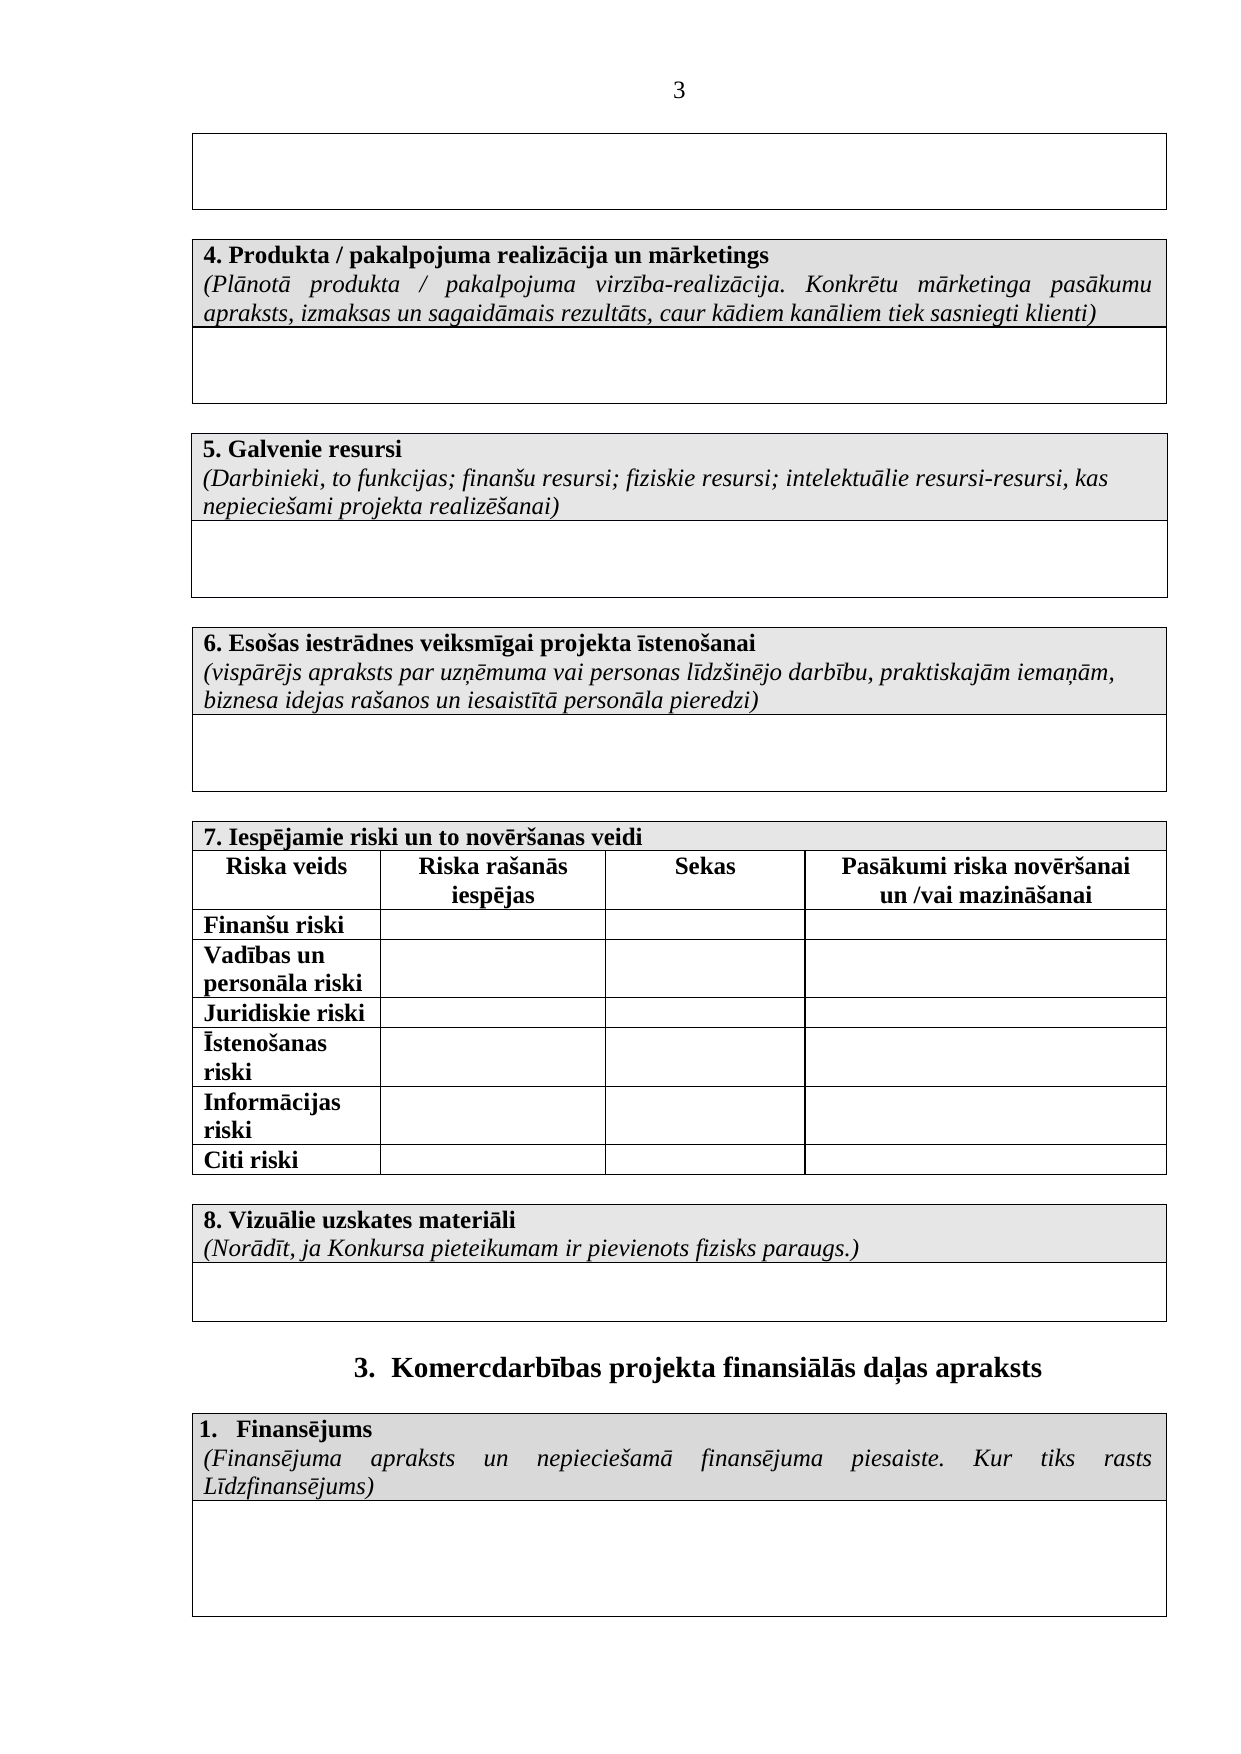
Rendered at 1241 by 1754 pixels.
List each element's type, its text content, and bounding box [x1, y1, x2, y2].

table_cell [606, 940, 804, 997]
table_cell [381, 1087, 605, 1144]
table_cell [381, 998, 605, 1027]
table_header Finansējums (Finansējuma apraksts un nepieciešamā finansējuma piesaiste. Kur tiks rasts Līdzfinansējums) [193, 1414, 1166, 1500]
table_header 7. Iespējamie riski un to novēršanas veidi [193, 822, 1166, 850]
table_cell [193, 1501, 1166, 1616]
table_cell [606, 1145, 804, 1174]
table_cell [193, 715, 1166, 791]
table_cell [381, 1028, 605, 1086]
table_cell [381, 910, 605, 939]
table_header 6. Esošas iestrādnes veiksmīgai projekta īstenošanai (vispārējs apraksts par uzņēmuma vai personas līdzšinējo darbību, praktiskajām iemaņām, biznesa idejas rašanos un iesaistītā personāla pieredzi) [193, 628, 1166, 714]
table_cell Informācijas riski [193, 1087, 380, 1144]
table_cell [606, 1028, 804, 1086]
table_cell [193, 134, 1166, 209]
table_cell [806, 1028, 1166, 1086]
table_header 5. Galvenie resursi (Darbinieki, to funkcijas; finanšu resursi; fiziskie resursi; intelektuālie resursi-resursi, kas nepieciešami projekta realizēšanai) [192, 434, 1167, 520]
table_cell Citi riski [193, 1145, 380, 1174]
table_cell [806, 910, 1166, 939]
table_cell [193, 328, 1166, 403]
table_cell Sekas [606, 851, 804, 909]
table_cell [806, 1145, 1166, 1174]
table_header 4. Produkta / pakalpojuma realizācija un mārketings (Plānotā produkta / pakalpojuma virzība-realizācija. Konkrētu mārketinga pasākumu apraksts, izmaksas un sagaidāmais rezultāts, caur kādiem kanāliem tiek sasniegti klienti) [193, 240, 1166, 326]
table_cell [606, 910, 804, 939]
table_header 8. Vizuālie uzskates materiāli (Norādīt, ja Konkursa pieteikumam ir pievienots fizisks paraugs.) [193, 1205, 1166, 1262]
table_cell Finanšu riski [193, 910, 380, 939]
table_cell Pasākumi riska novēršanai un /vai mazināšanai [806, 851, 1166, 909]
table_cell [606, 998, 804, 1027]
table_cell Riska veids [193, 851, 380, 909]
table_cell Īstenošanas riski [193, 1028, 380, 1086]
table_cell [381, 1145, 605, 1174]
table_cell [606, 1087, 804, 1144]
table_cell Riska rašanās iespējas [381, 851, 605, 909]
list Komercdarbības projekta finansiālās daļas apraksts [215, 1351, 1181, 1384]
table_cell [381, 940, 605, 997]
table_cell [192, 521, 1167, 597]
table_cell Juridiskie riski [193, 998, 380, 1027]
table_cell Vadības un personāla riski [193, 940, 380, 997]
table_cell [806, 940, 1166, 997]
table_cell [806, 1087, 1166, 1144]
table_cell [193, 1263, 1166, 1321]
table_cell [806, 998, 1166, 1027]
